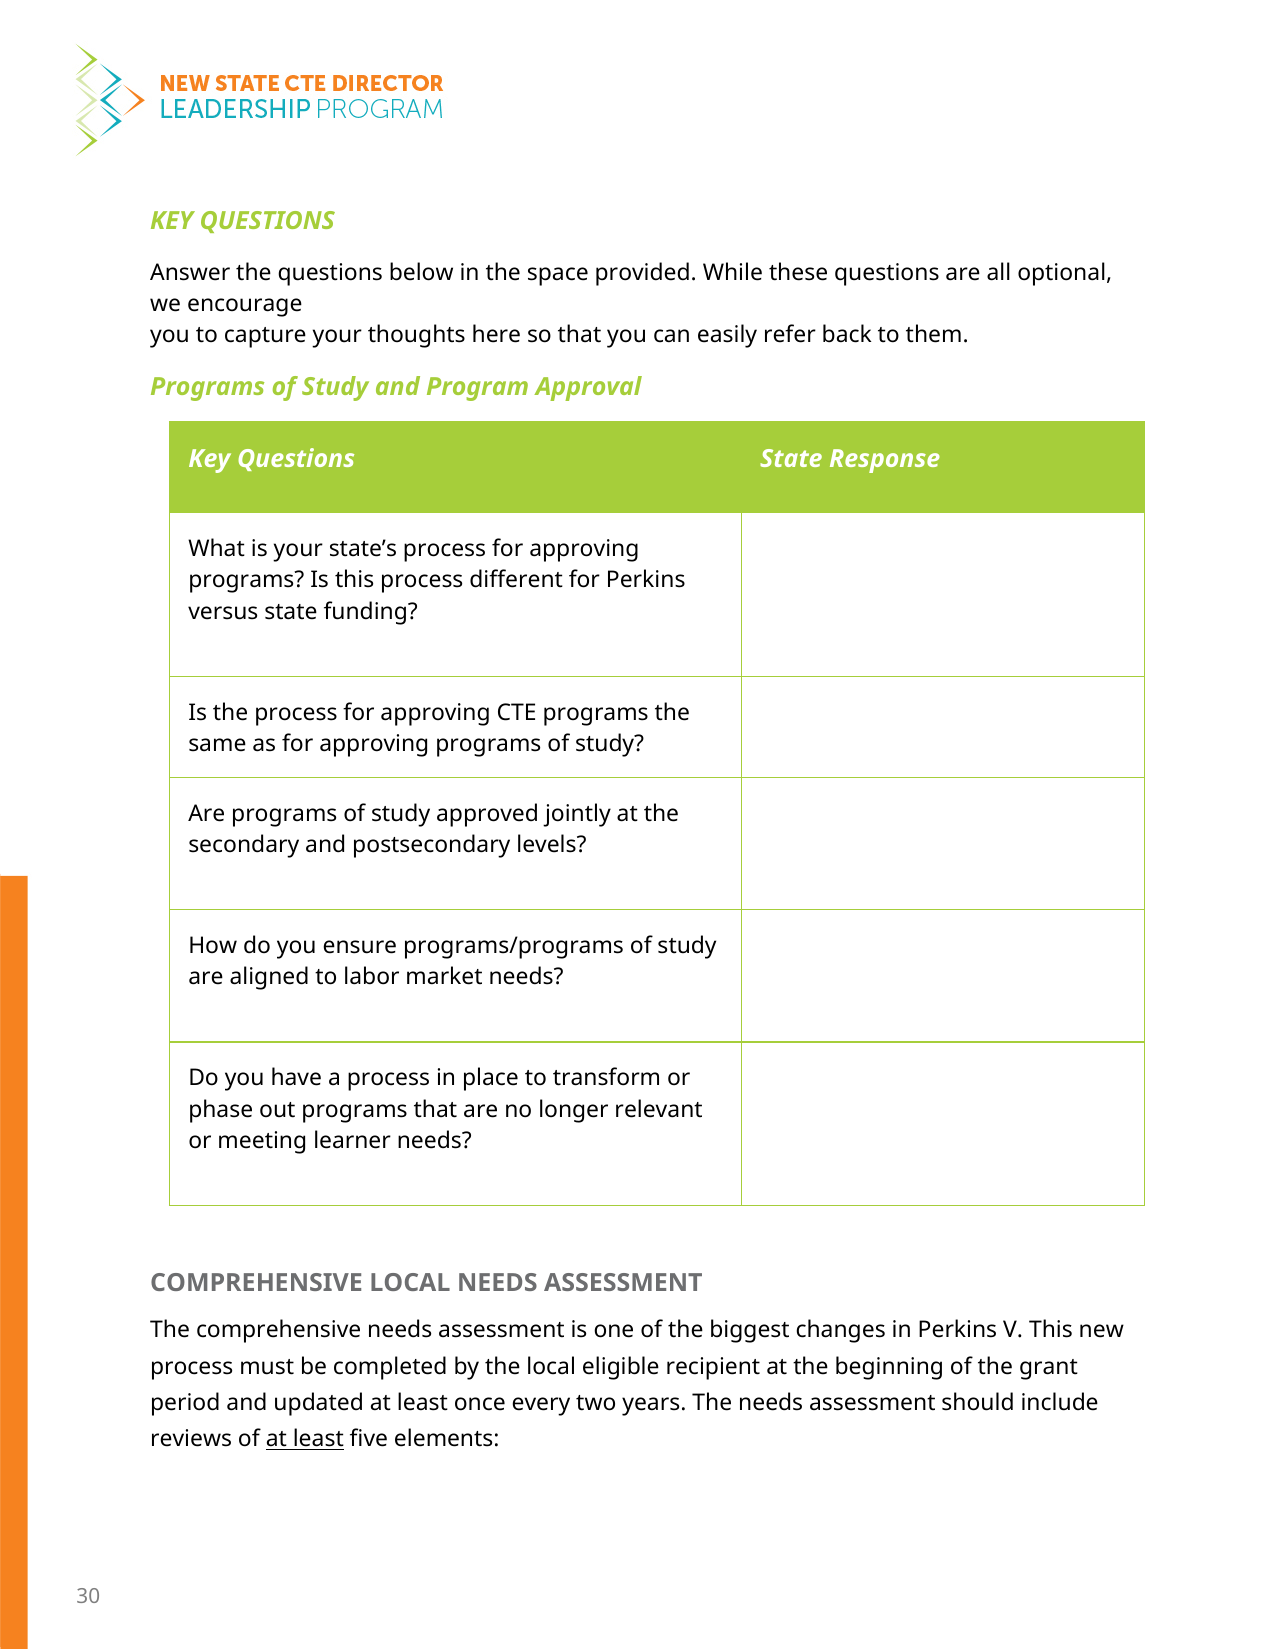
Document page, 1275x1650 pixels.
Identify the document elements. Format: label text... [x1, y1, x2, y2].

subtitle Comprehensive Local Needs Assessment [150, 1265, 1125, 1299]
text Programs of Study and Program Approval [150, 368, 1125, 402]
table_cell Are programs of study approved jointly at the secondary and postsecondary levels? [170, 778, 741, 909]
table_header Key Questions [170, 422, 741, 512]
text Answer the questions below in the space provided. While these questions are all optional, we encourage you to capture your thoughts here so that you can easily refer back to them. [150, 256, 1125, 349]
text The comprehensive needs assessment is one of the biggest changes in Perkins V. This new process must be completed by the local eligible recipient at the beginning of the grant period and updated at least once every two years. The needs assessment should include reviews of at least five elements: [150, 1313, 1125, 1453]
table_cell What is your state’s process for approving programs? Is this process different for Perkins versus state funding? [170, 513, 741, 676]
table_cell [742, 1043, 1144, 1205]
table_header State Response [742, 422, 1144, 512]
table_cell [742, 778, 1144, 909]
text Key Questions [150, 203, 1125, 237]
table_cell Is the process for approving CTE programs the same as for approving programs of study? [170, 677, 741, 777]
table_cell [742, 677, 1144, 777]
table_cell [742, 513, 1144, 676]
table_cell How do you ensure programs/programs of study are aligned to labor market needs? [170, 910, 741, 1041]
table_cell [742, 910, 1144, 1041]
table_cell Do you have a process in place to transform or phase out programs that are no longer relevant or meeting learner needs? [170, 1043, 741, 1205]
picture [0, 0, 1274, 1649]
